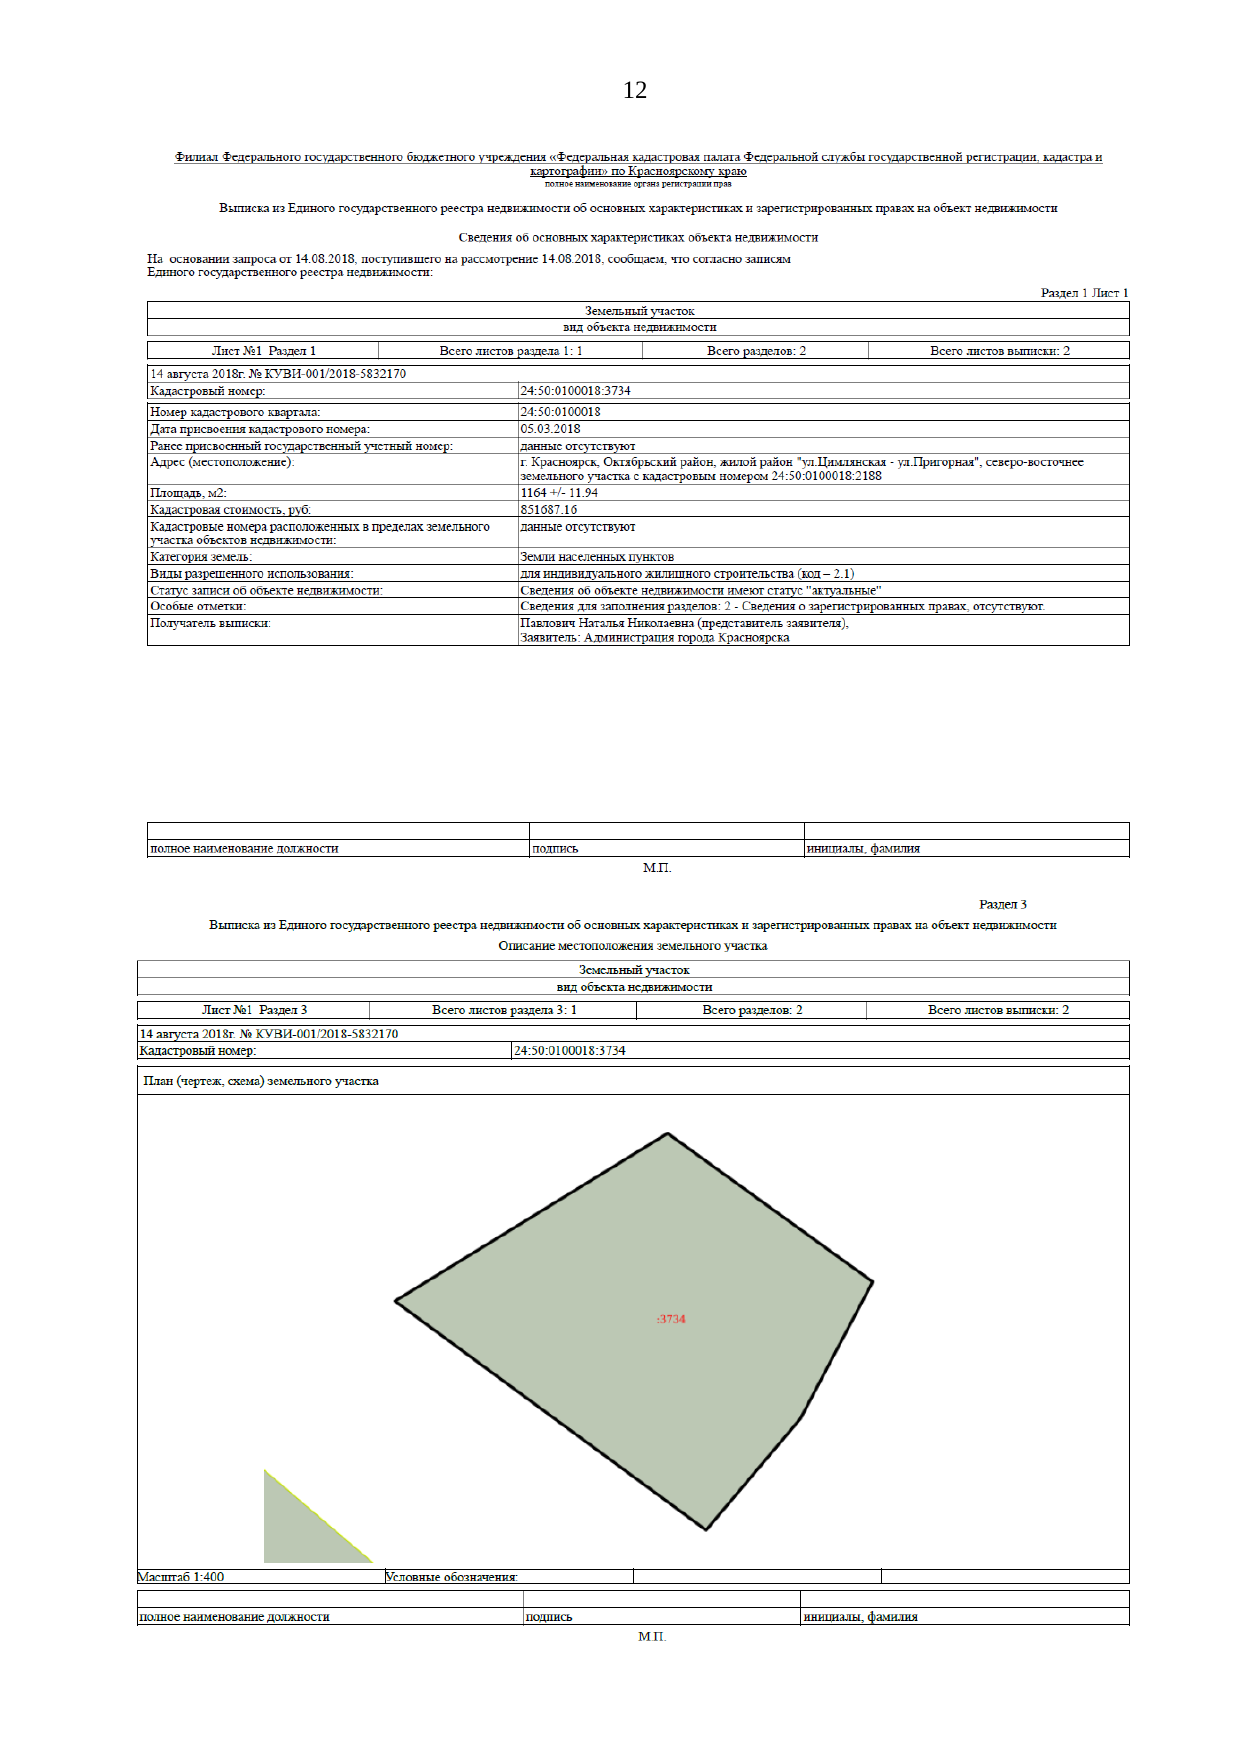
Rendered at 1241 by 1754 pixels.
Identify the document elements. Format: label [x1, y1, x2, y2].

picture [130, 132, 1140, 1658]
